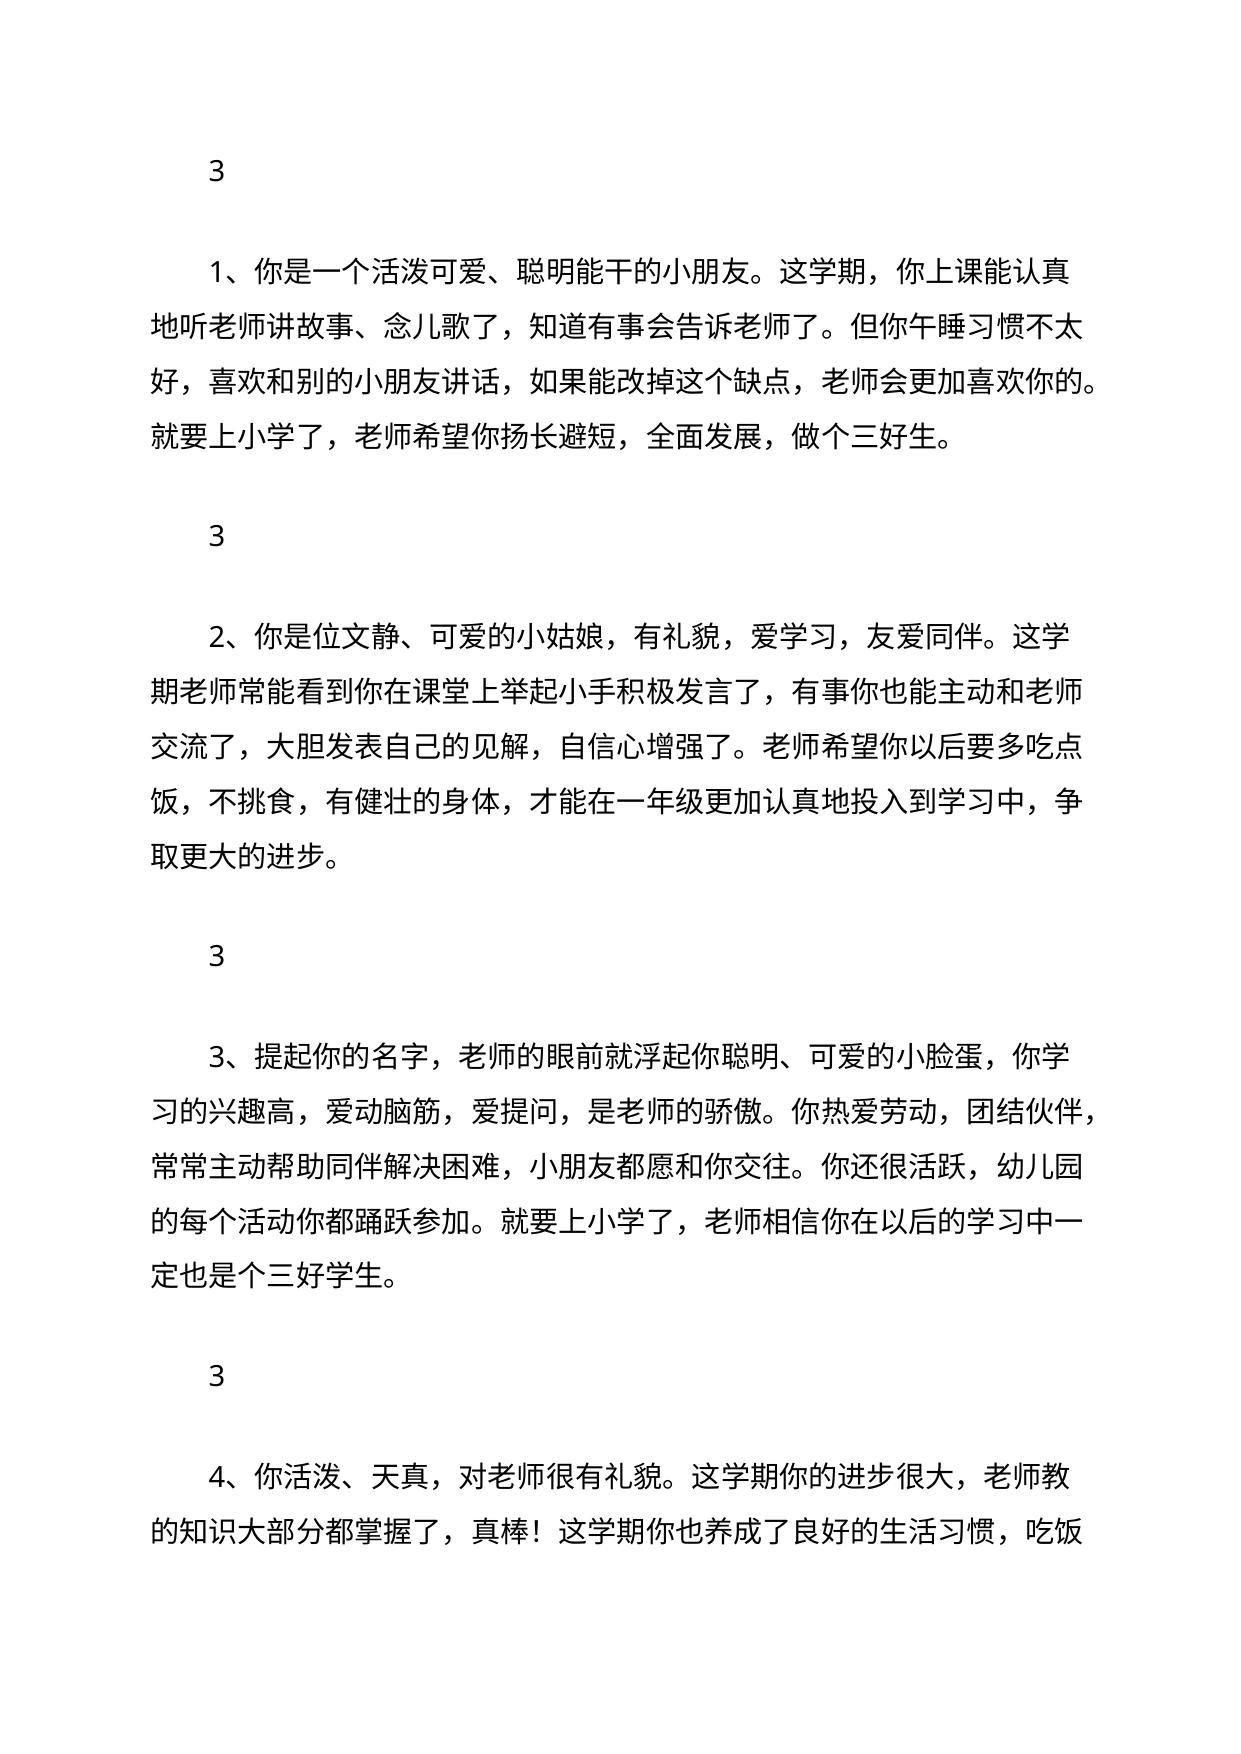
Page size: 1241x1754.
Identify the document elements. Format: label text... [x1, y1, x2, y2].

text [150, 1453, 1090, 1551]
text 3 [150, 150, 1090, 190]
text 3 [150, 1355, 1090, 1394]
text 1、你是一个活泼可爱、聪明能干的小朋友。这学期，你上课能认真地听老师讲故事、念儿歌了，知道有事会告诉老师了。但你午睡习惯不太好，喜欢和别的小朋友讲话，如果能改掉这个缺点，老师会更加喜欢你的。就要上小学了，老师希望你扬长避短，全面发展，做个三好生。 [150, 248, 1090, 456]
text 3 [150, 515, 1090, 555]
text 3 [150, 935, 1090, 974]
text 2、你是位文静、可爱的小姑娘，有礼貌，爱学习，友爱同伴。这学期老师常能看到你在课堂上举起小手积极发言了，有事你也能主动和老师交流了，大胆发表自己的见解，自信心增强了。老师希望你以后要多吃点饭，不挑食，有健壮的身体，才能在一年级更加认真地投入到学习中，争取更大的进步。 [150, 613, 1090, 875]
text 3、提起你的名字，老师的眼前就浮起你聪明、可爱的小脸蛋，你学习的兴趣高，爱动脑筋，爱提问，是老师的骄傲。你热爱劳动，团结伙伴，常常主动帮助同伴解决困难，小朋友都愿和你交往。你还很活跃，幼儿园的每个活动你都踊跃参加。就要上小学了，老师相信你在以后的学习中一定也是个三好学生。 [150, 1033, 1090, 1295]
